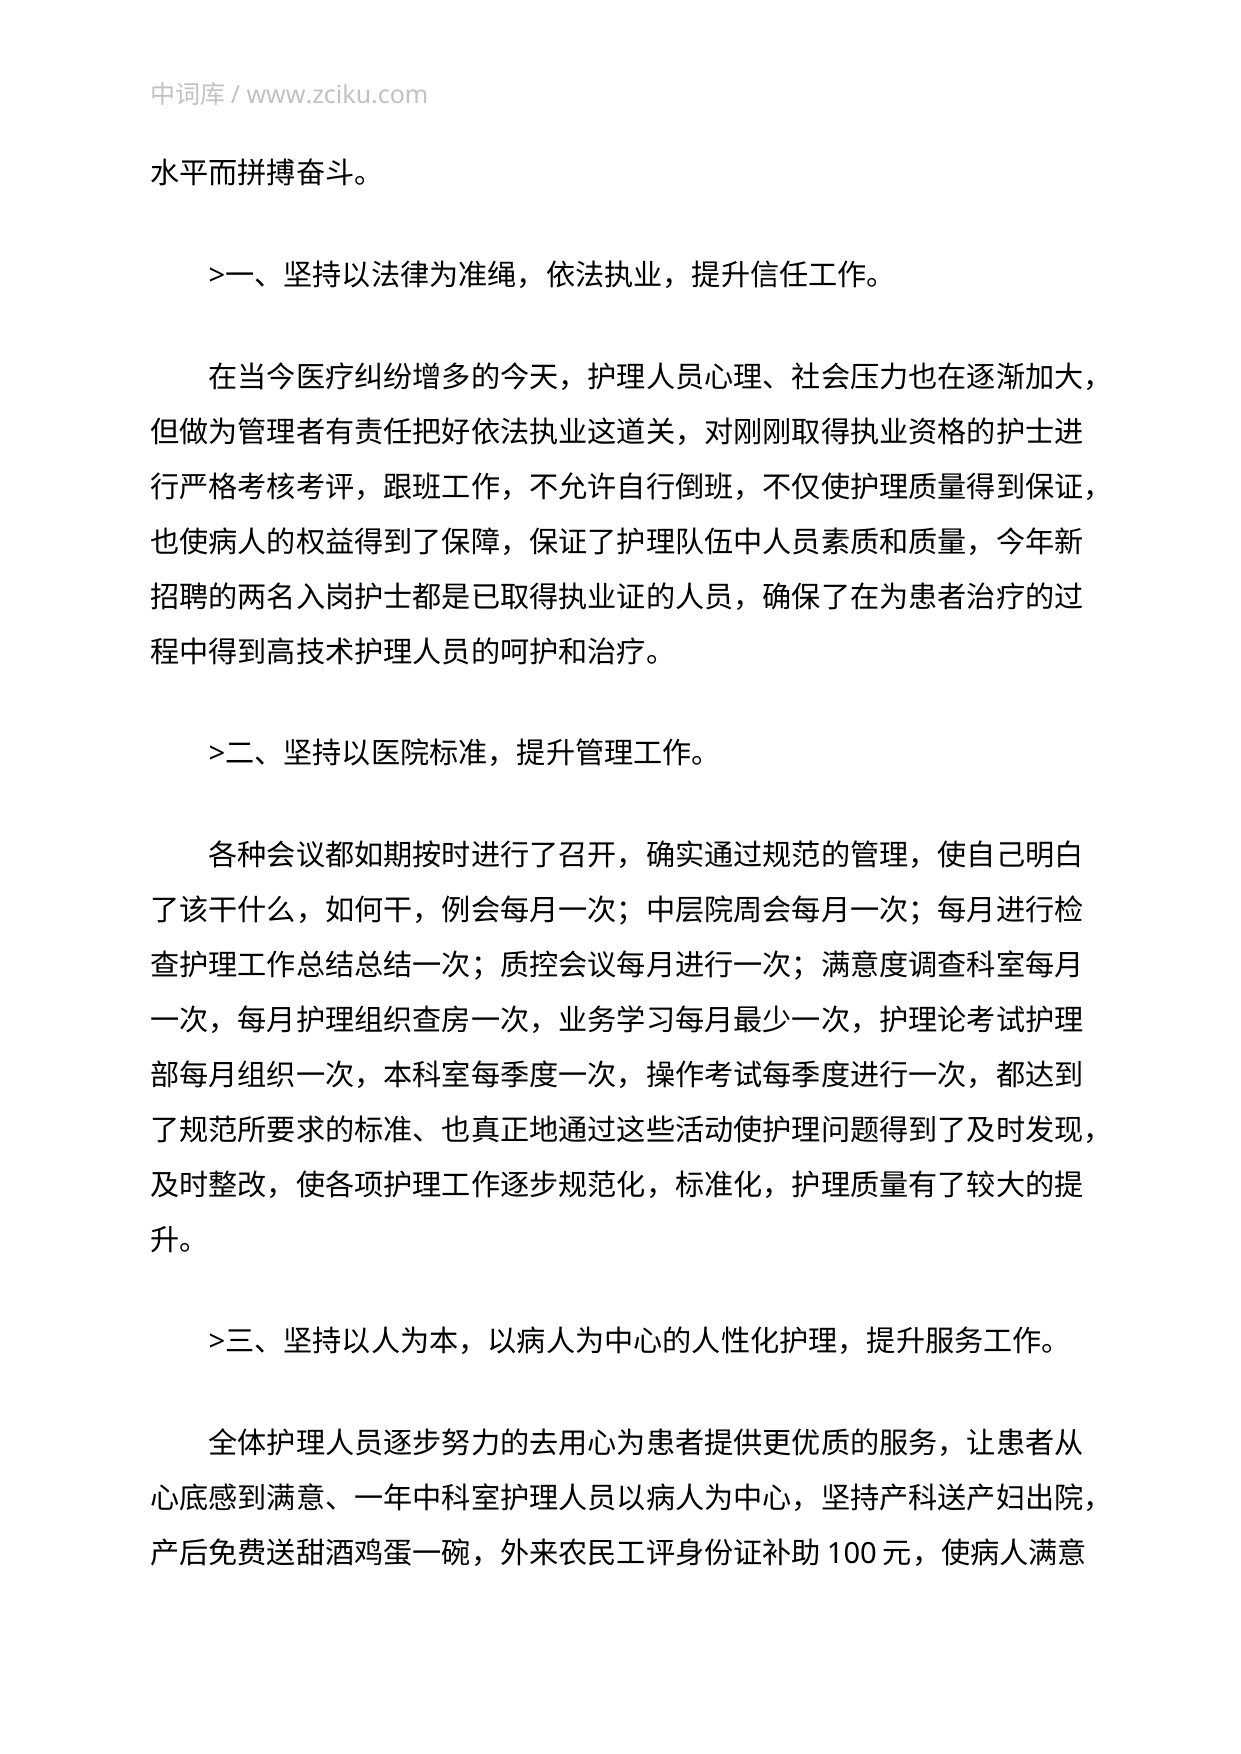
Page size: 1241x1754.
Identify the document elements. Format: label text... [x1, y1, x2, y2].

text >二、坚持以医院标准，提升管理工作。 [150, 730, 1090, 772]
text >三、坚持以人为本，以病人为中心的人性化护理，提升服务工作。 [150, 1318, 1090, 1360]
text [150, 1420, 1090, 1572]
text 在当今医疗纠纷增多的今天，护理人员心理、社会压力也在逐渐加大，但做为管理者有责任把好依法执业这道关，对刚刚取得执业资格的护士进行严格考核考评，跟班工作，不允许自行倒班，不仅使护理质量得到保证，也使病人的权益得到了保障，保证了护理队伍中人员素质和质量，今年新招聘的两名入岗护士都是已取得执业证的人员，确保了在为患者治疗的过程中得到高技术护理人员的呵护和治疗。 [150, 354, 1090, 671]
text >一、坚持以法律为准绳，依法执业，提升信任工作。 [150, 252, 1090, 294]
text 各种会议都如期按时进行了召开，确实通过规范的管理，使自己明白了该干什么，如何干，例会每月一次；中层院周会每月一次；每月进行检查护理工作总结总结一次；质控会议每月进行一次；满意度调查科室每月一次，每月护理组织查房一次，业务学习每月最少一次，护理论考试护理部每月组织一次，本科室每季度一次，操作考试每季度进行一次，都达到了规范所要求的标准、也真正地通过这些活动使护理问题得到了及时发现，及时整改，使各项护理工作逐步规范化，标准化，护理质量有了较大的提升。 [150, 832, 1090, 1258]
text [150, 150, 1090, 192]
